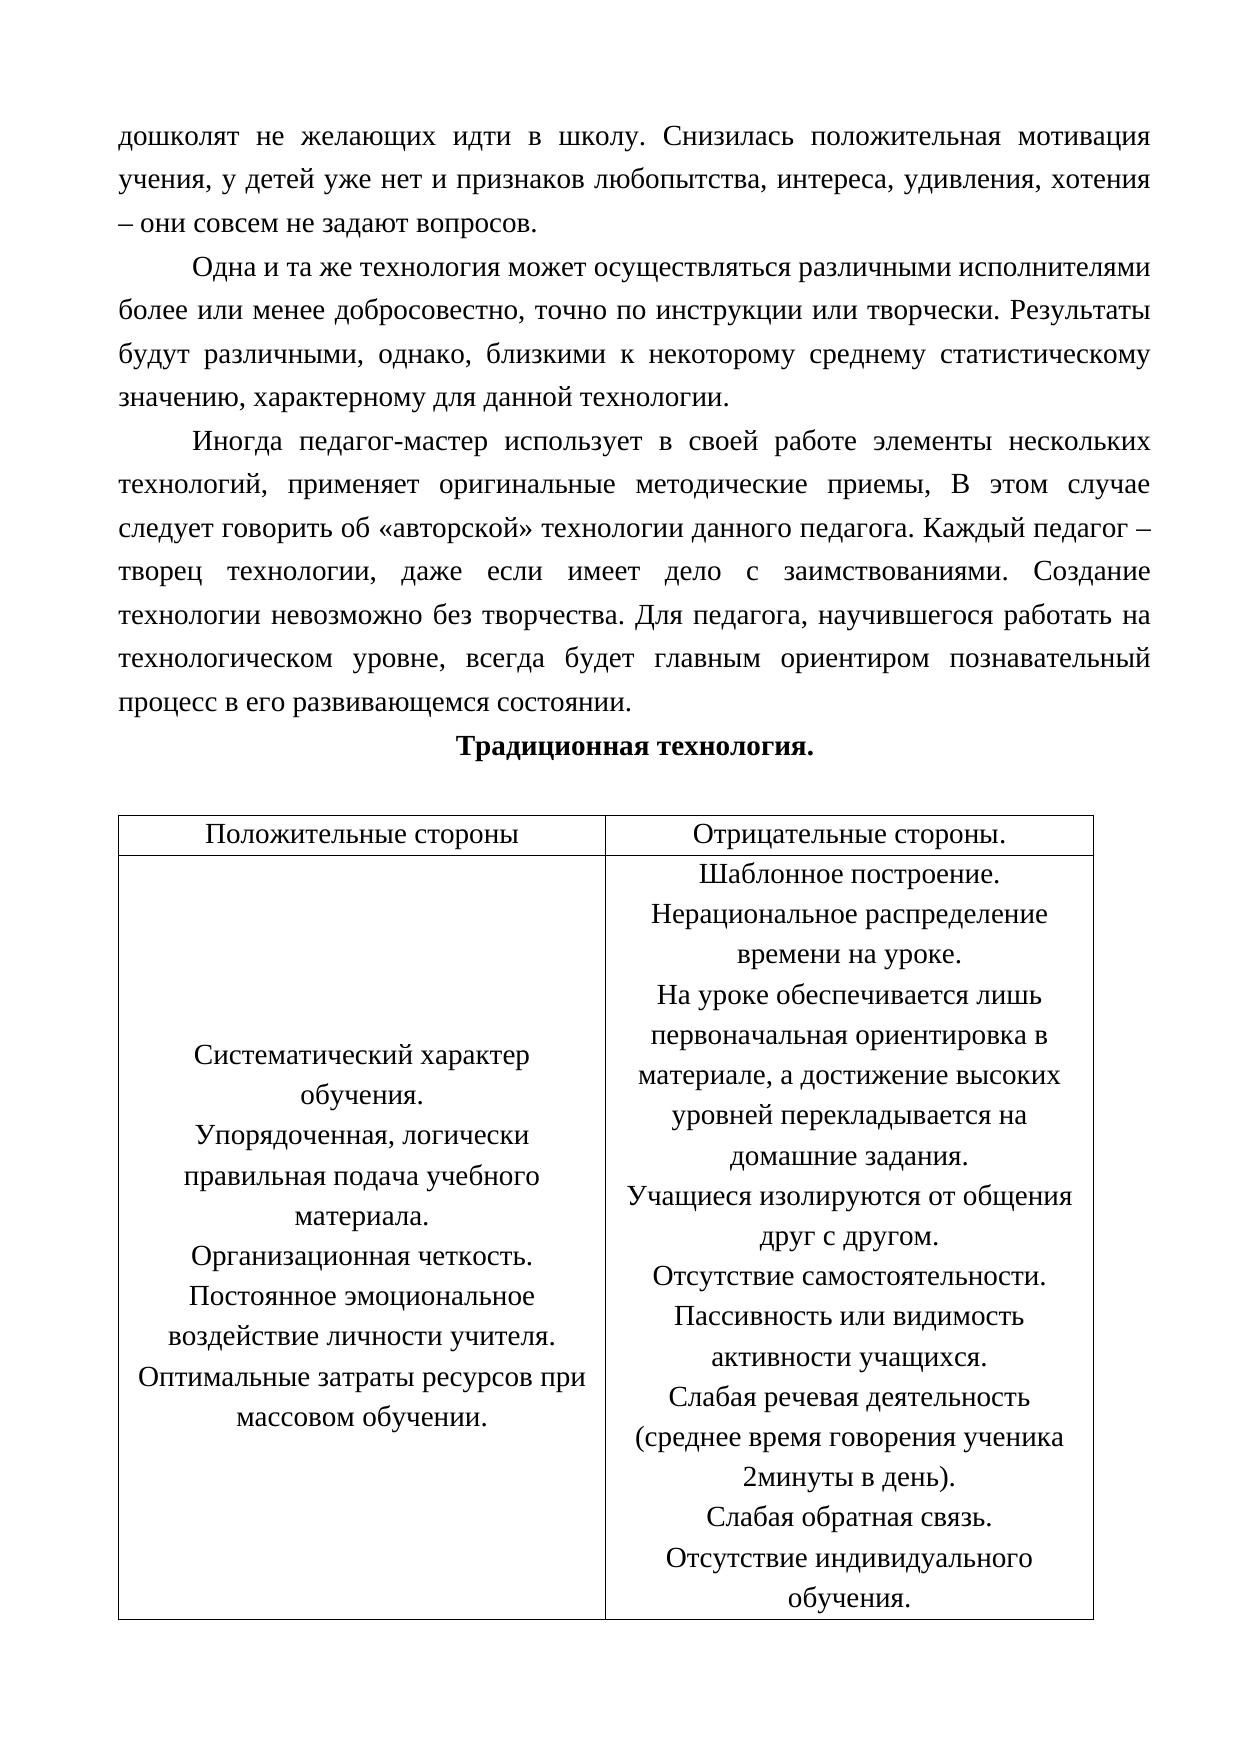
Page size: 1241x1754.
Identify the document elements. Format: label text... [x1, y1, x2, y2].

text Традиционная технология. [118, 728, 1152, 761]
table_cell Шаблонное построение. Нерациональное распределение времени на уроке. На уроке обеспечивается лишь первоначальная ориентировка в материале, а достижение высоких уровней перекладывается на домашние задания. Учащиеся изолируются от общения друг с другом. Отсутствие самостоятельности. Пассивность или видимость активности учащихся. Слабая речевая деятельность (среднее время говорения ученика 2минуты в день). Слабая обратная связь. Отсутствие индивидуального обучения. [606, 856, 1093, 1619]
text Иногда педагог-мастер использует в своей работе элементы нескольких технологий, применяет оригинальные методические приемы, В этом случае следует говорить об «авторской» технологии данного педагога. Каждый педагог – творец технологии, даже если имеет дело с заимствованиями. Создание технологии невозможно без творчества. Для педагога, научившегося работать на технологическом уровне, всегда будет главным ориентиром познавательный процесс в его развивающемся состоянии. [118, 423, 1152, 718]
table_header Положительные стороны [119, 816, 605, 855]
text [118, 118, 1152, 239]
table_header Отрицательные стороны. [606, 816, 1093, 855]
table_cell Систематический характер обучения. Упорядоченная, логически правильная подача учебного материала. Организационная четкость. Постоянное эмоциональное воздействие личности учителя. Оптимальные затраты ресурсов при массовом обучении. [119, 856, 605, 1619]
text Одна и та же технология может осуществляться различными исполнителями более или менее добросовестно, точно по инструкции или творчески. Результаты будут различными, однако, близкими к некоторому среднему статистическому значению, характерному для данной технологии. [118, 249, 1152, 413]
